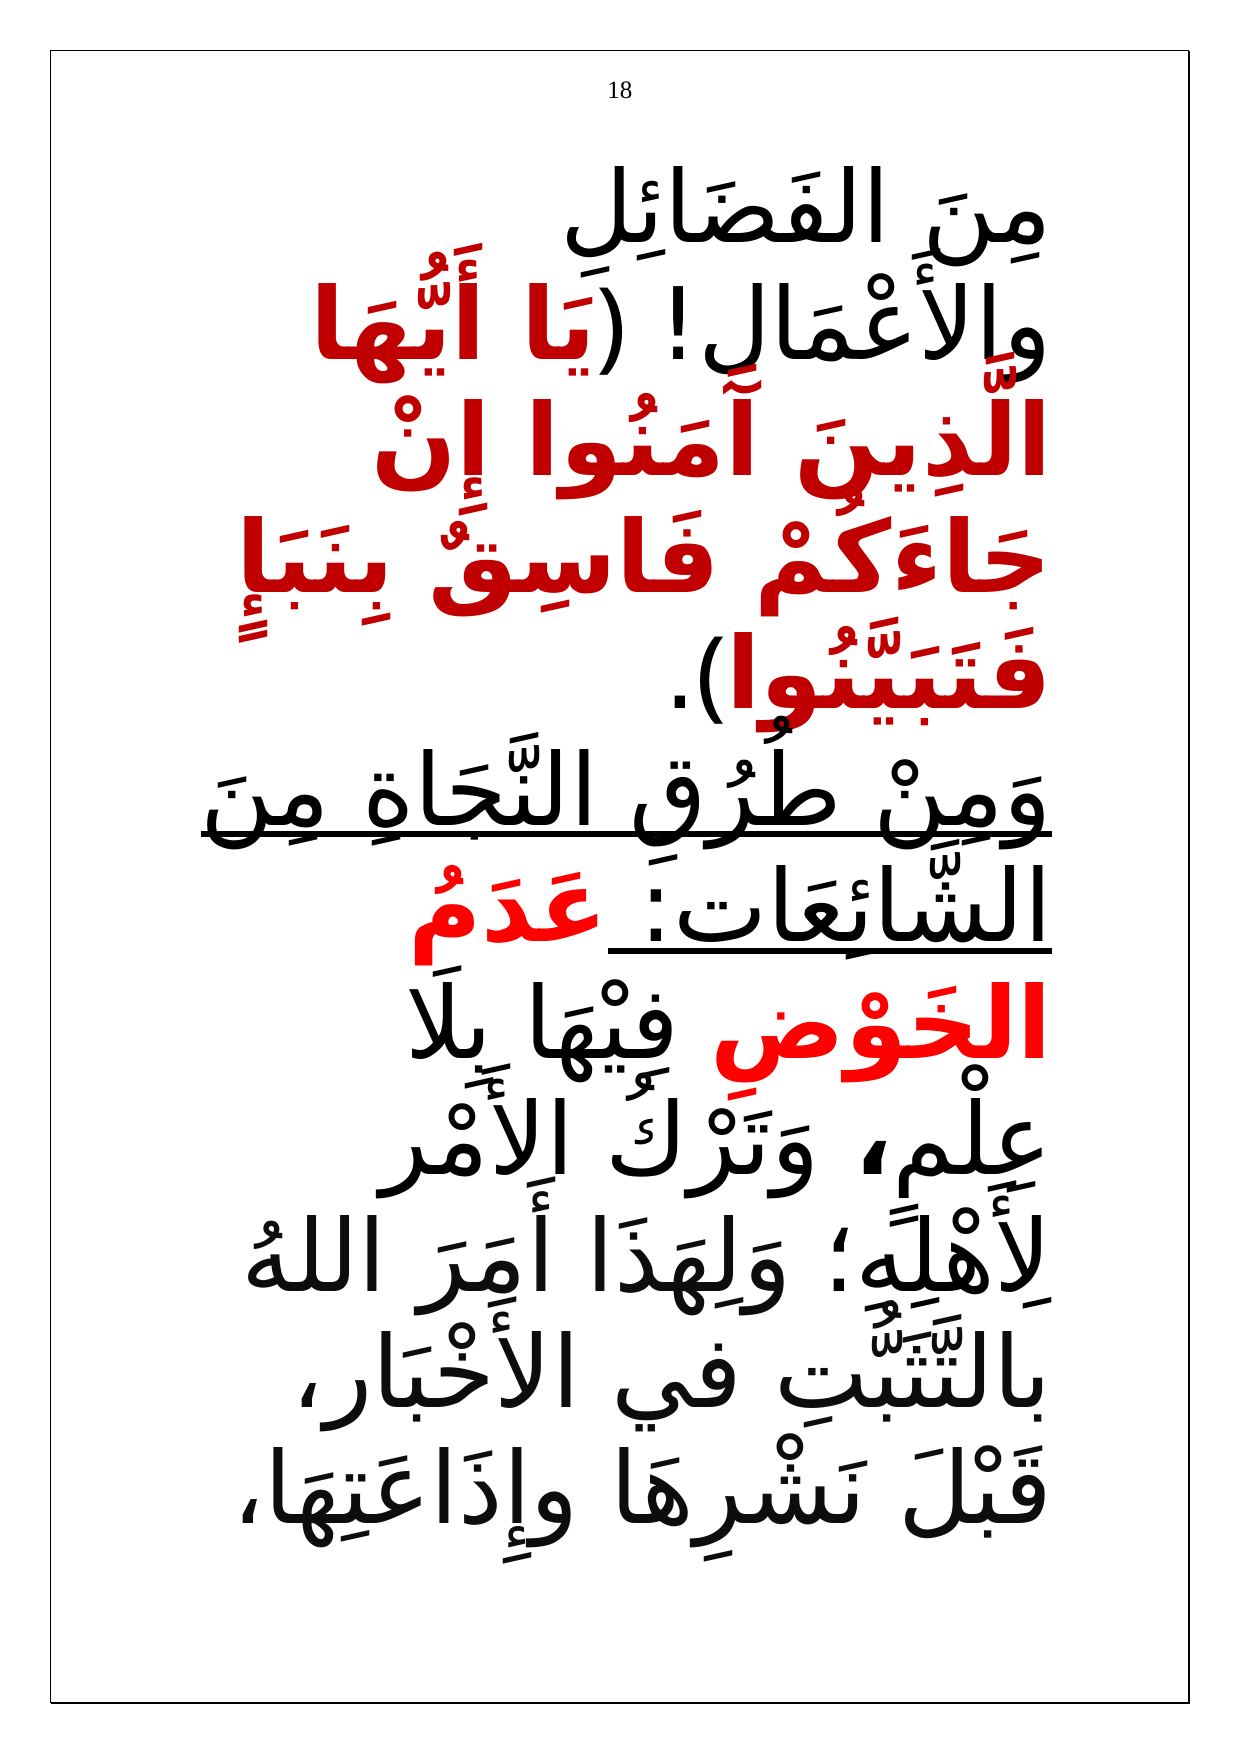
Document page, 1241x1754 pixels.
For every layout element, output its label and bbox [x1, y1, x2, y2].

text [187, 732, 1052, 1547]
text [187, 150, 1052, 732]
